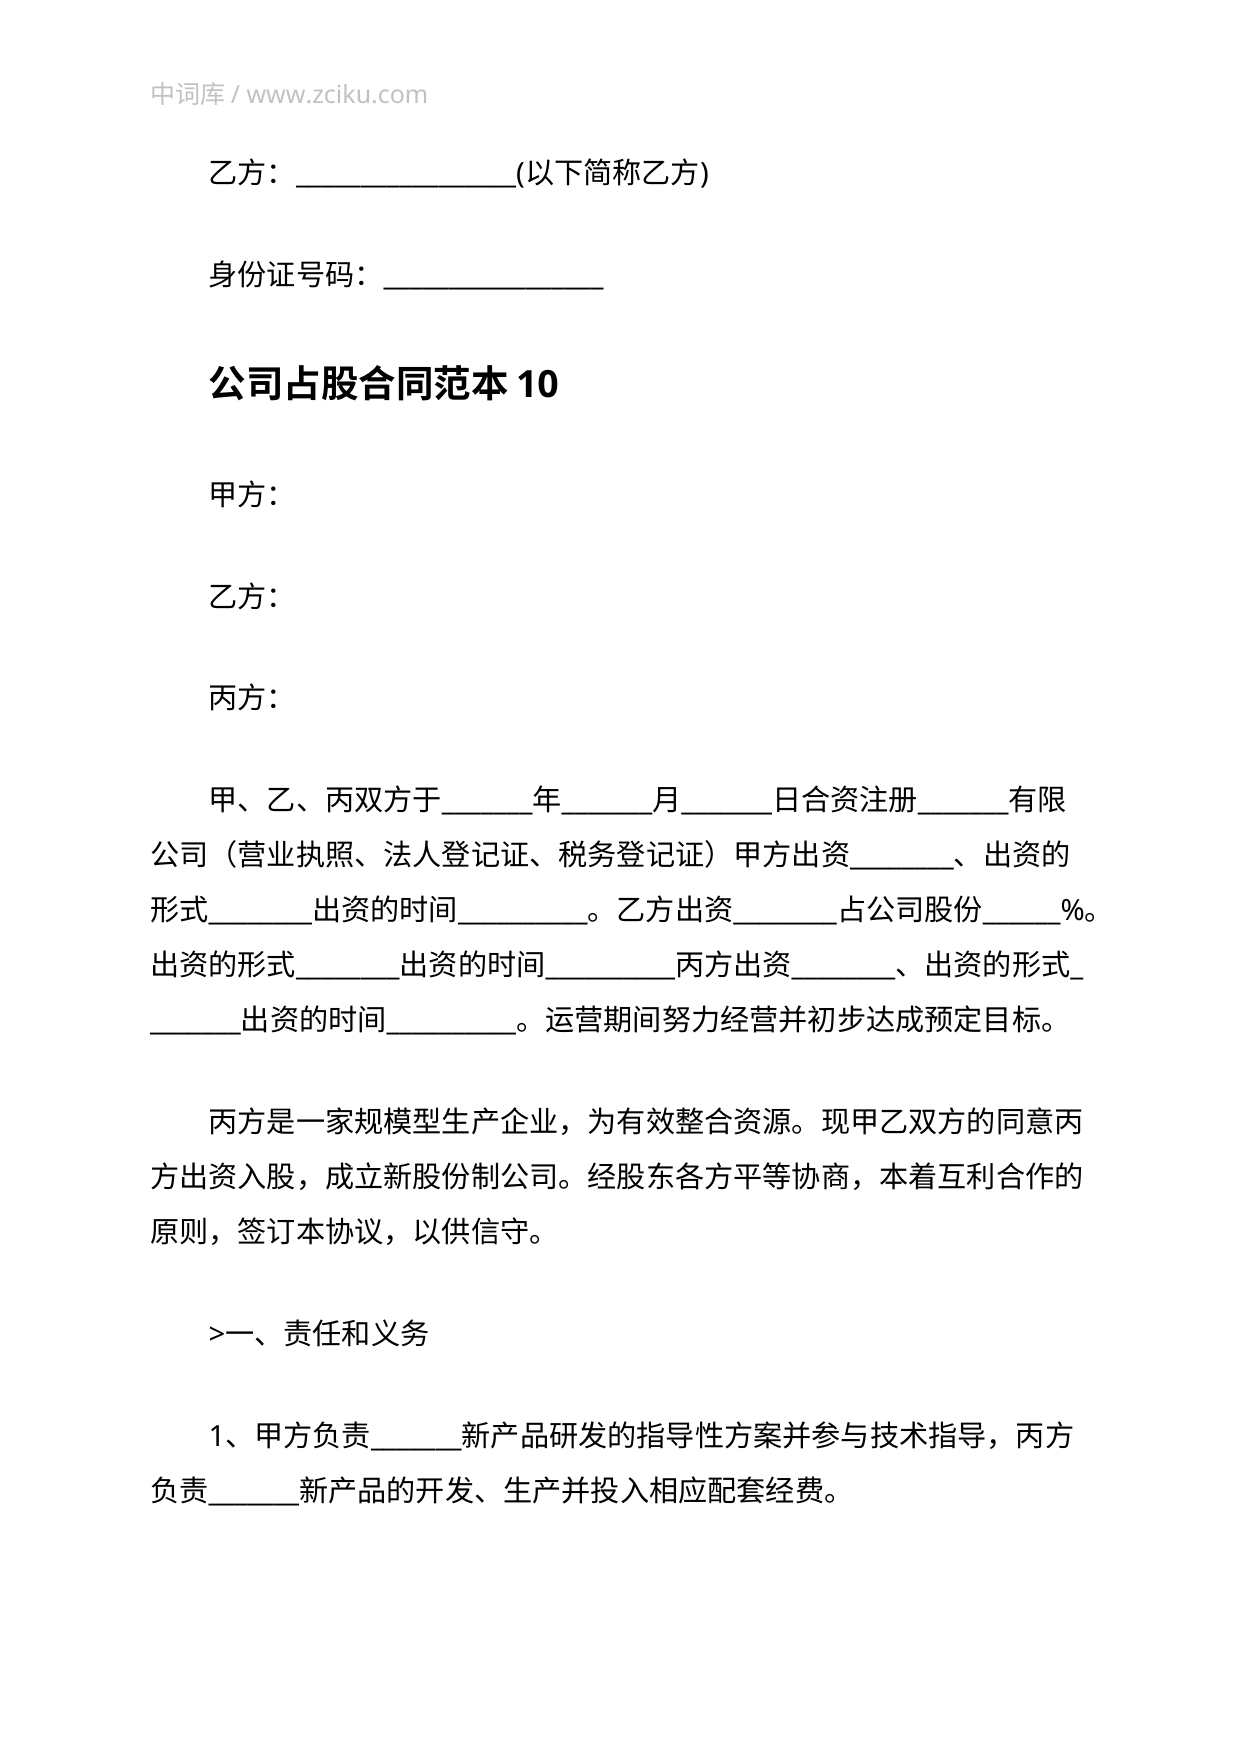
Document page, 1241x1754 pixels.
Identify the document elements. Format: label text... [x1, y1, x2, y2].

text 1、甲方负责_______新产品研发的指导性方案并参与技术指导，丙方负责_______新产品的开发、生产并投入相应配套经费。 [150, 1412, 1090, 1510]
text 身份证号码：_________________ [150, 252, 1090, 294]
text 甲方： [150, 472, 1090, 514]
text 甲、乙、丙双方于_______年_______月_______日合资注册_______有限公司（营业执照、法人登记证、税务登记证）甲方出资________、出资的形式________出资的时间__________。乙方出资________占公司股份______%。出资的形式________出资的时间__________丙方出资________、出资的形式________出资的时间__________。运营期间努力经营并初步达成预定目标。 [150, 777, 1090, 1039]
text 乙方： [150, 573, 1090, 616]
text 丙方是一家规模型生产企业，为有效整合资源。现甲乙双方的同意丙方出资入股，成立新股份制公司。经股东各方平等协商，本着互利合作的原则，签订本协议，以供信守。 [150, 1099, 1090, 1251]
text 乙方：_________________(以下简称乙方) [150, 150, 1090, 192]
text 丙方： [150, 675, 1090, 717]
text 公司占股合同范本10 [150, 354, 1090, 408]
text >一、责任和义务 [150, 1310, 1090, 1353]
